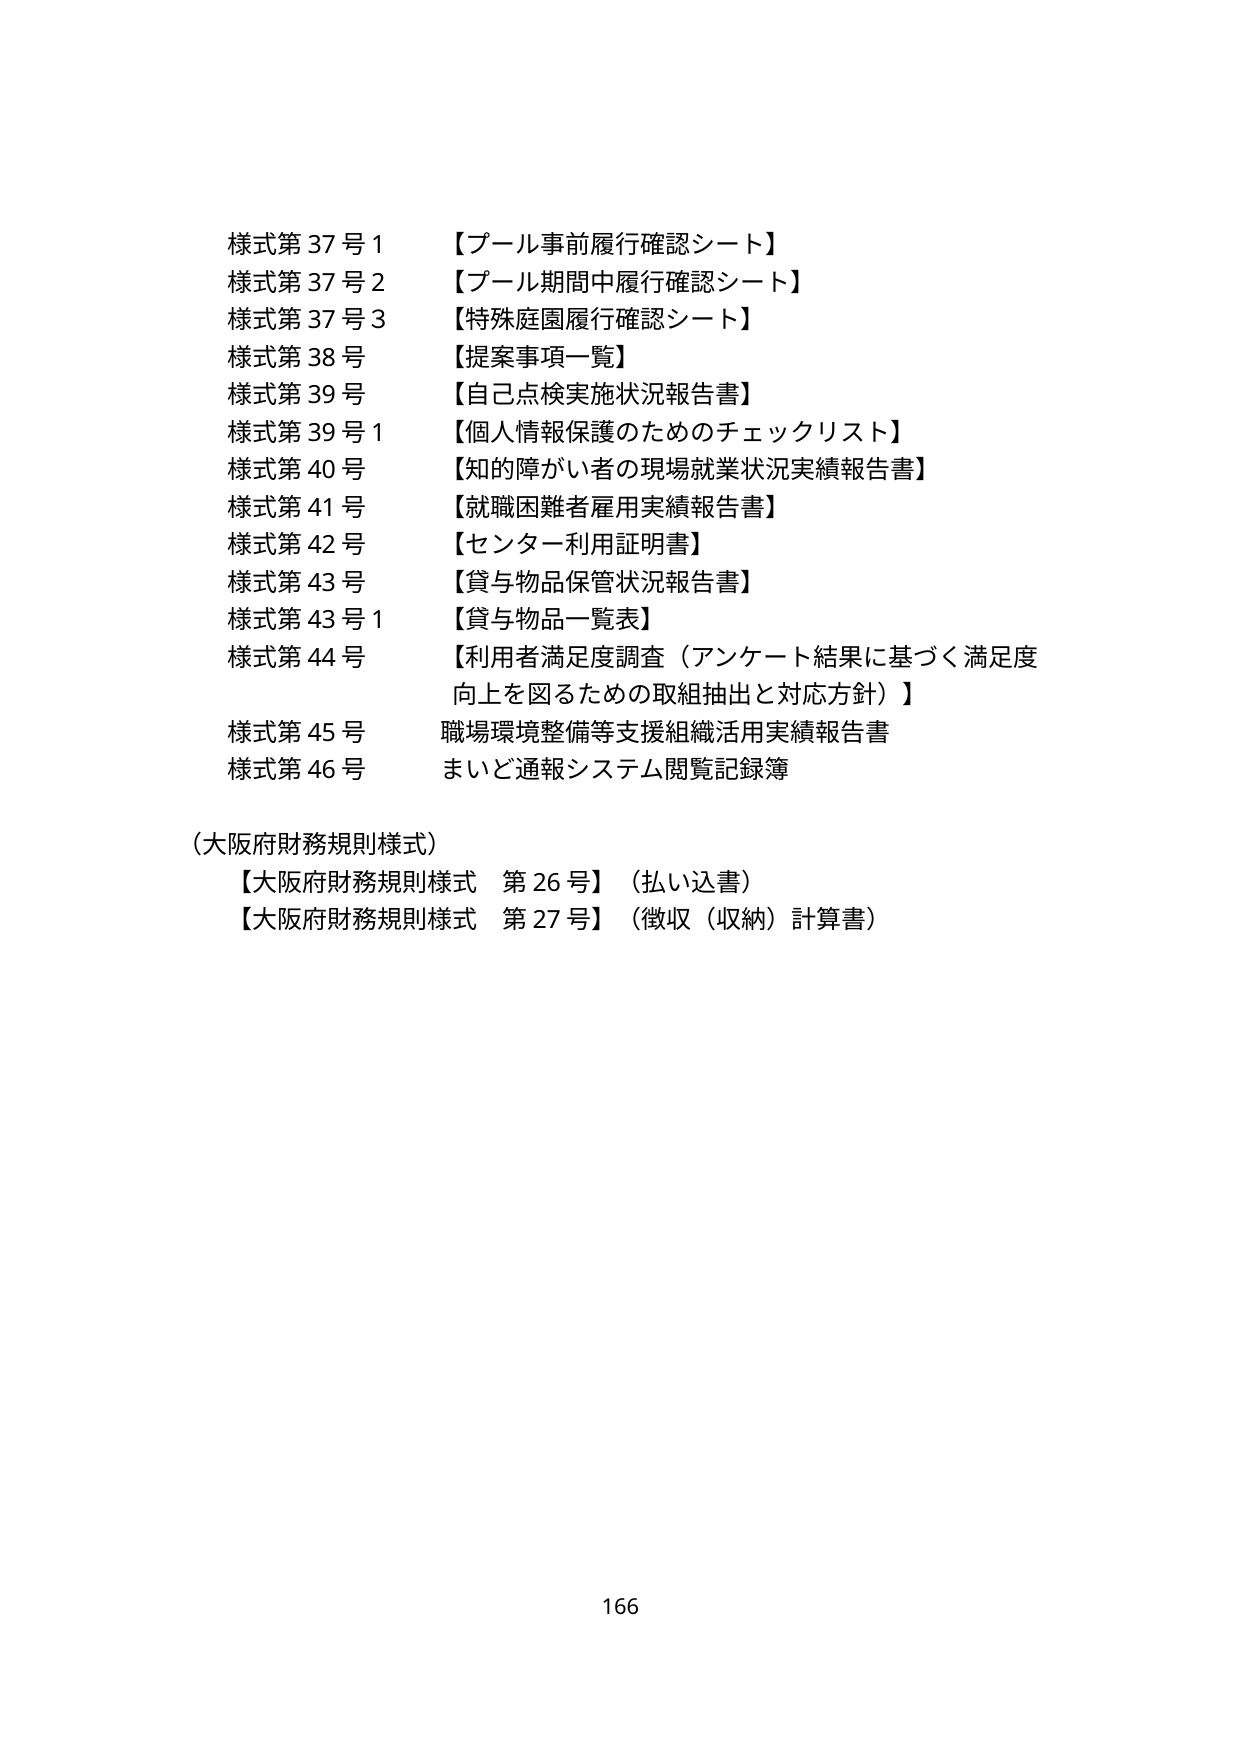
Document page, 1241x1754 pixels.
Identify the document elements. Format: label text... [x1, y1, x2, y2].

text 様式第42号 【センター利用証明書】 [177, 524, 1063, 561]
text 様式第37号1 【プール事前履行確認シート】 [177, 224, 1063, 261]
text 様式第38号 【提案事項一覧】 [177, 336, 1063, 374]
text 様式第46号 まいど通報システム閲覧記録簿 [177, 749, 1063, 786]
text 様式第37号３ 【特殊庭園履行確認シート】 [177, 299, 1063, 336]
text 様式第41号 【就職困難者雇用実績報告書】 [177, 486, 1063, 524]
text 様式第44号 【利用者満足度調査（アンケート結果に基づく満足度 [177, 636, 1063, 674]
text 様式第45号 職場環境整備等支援組織活用実績報告書 [177, 711, 1063, 749]
text 様式第43号 【貸与物品保管状況報告書】 [177, 561, 1063, 599]
text 【大阪府財務規則様式 第27号】（徴収（収納）計算書） [177, 899, 1063, 936]
text 様式第39号 【自己点検実施状況報告書】 [177, 374, 1063, 411]
text 様式第37号2 【プール期間中履行確認シート】 [177, 261, 1063, 299]
text （大阪府財務規則様式） [177, 824, 1063, 861]
text 様式第43号1 【貸与物品一覧表】 [177, 599, 1063, 636]
text 向上を図るための取組抽出と対応方針）】 [177, 674, 1063, 711]
text 様式第40号 【知的障がい者の現場就業状況実績報告書】 [177, 449, 1063, 486]
text 【大阪府財務規則様式 第26号】（払い込書） [177, 861, 1063, 899]
text 様式第39号1 【個人情報保護のためのチェックリスト】 [177, 411, 1063, 449]
